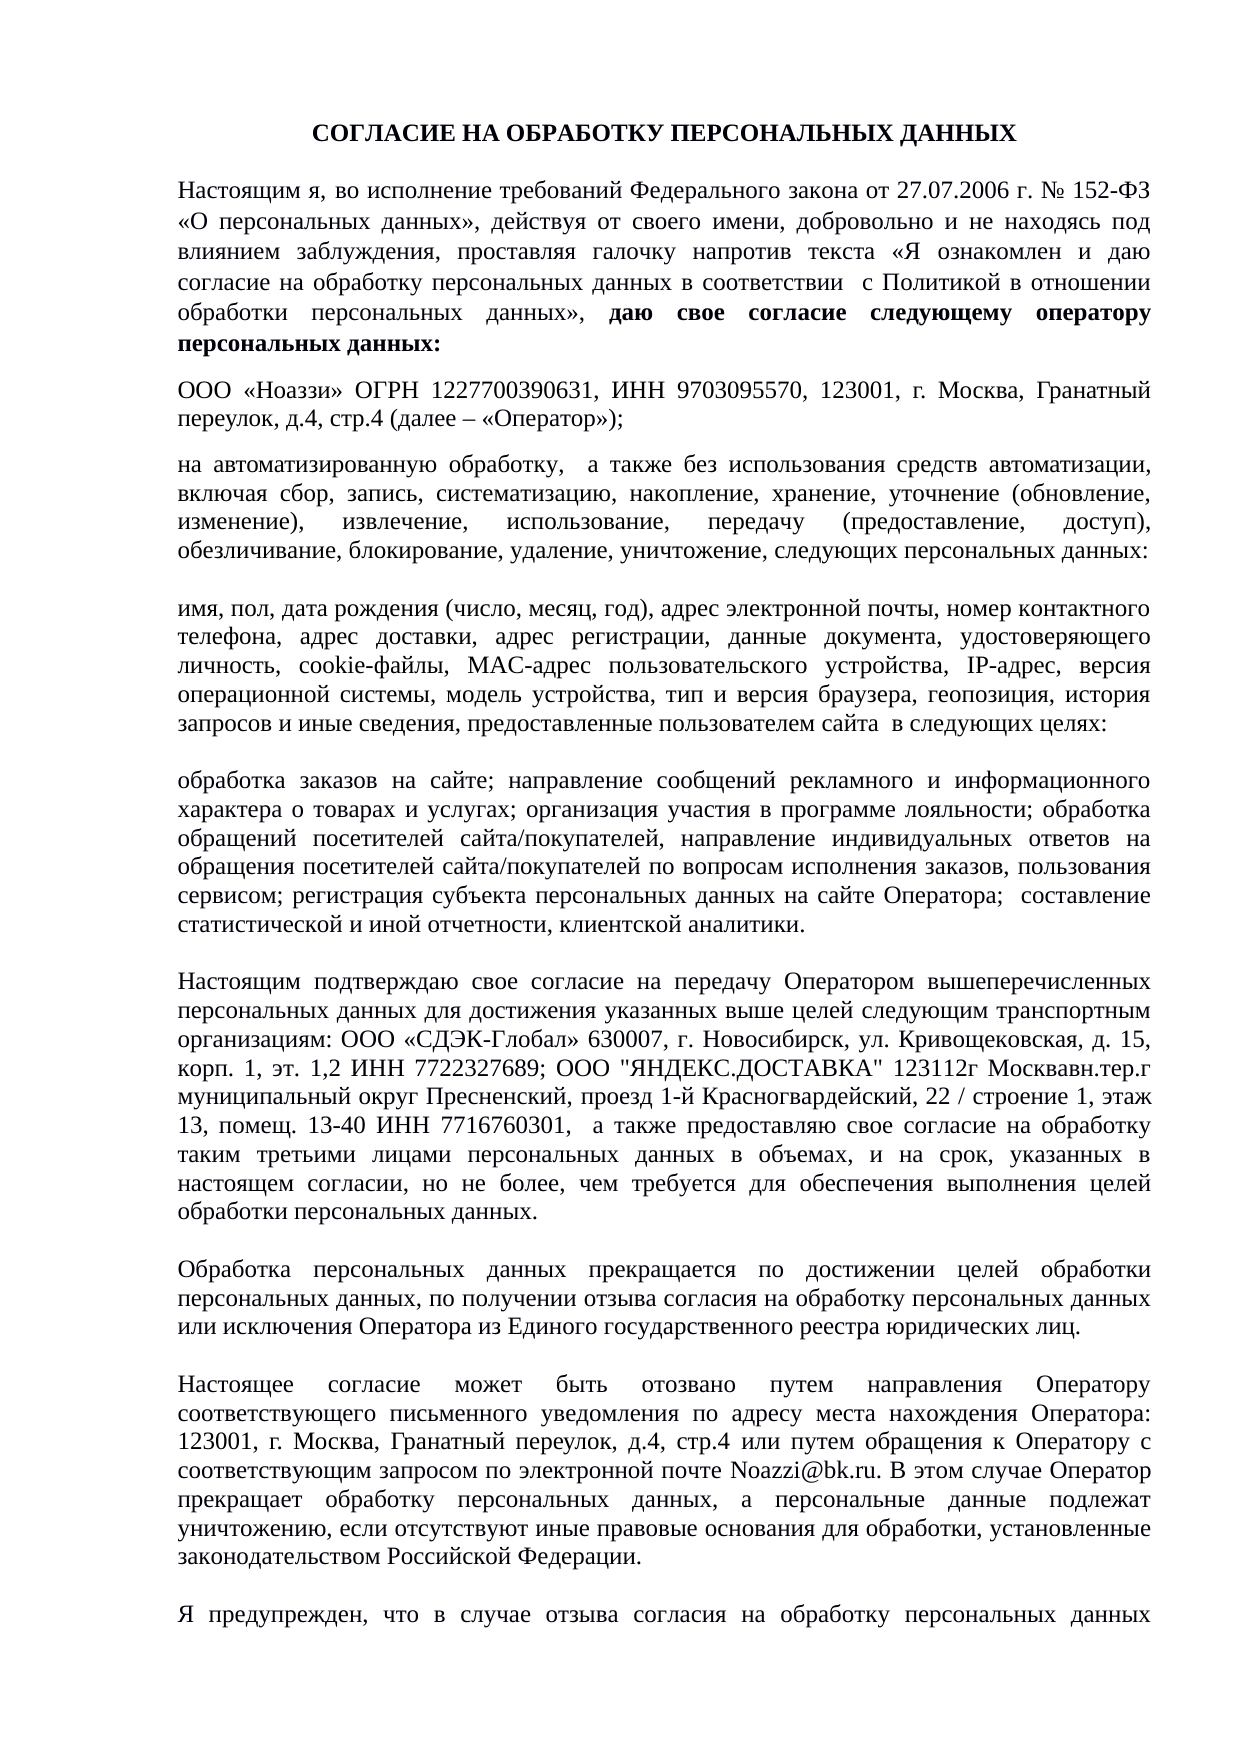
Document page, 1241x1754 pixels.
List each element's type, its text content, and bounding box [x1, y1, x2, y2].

text ООО «Ноаззи» ОГРН 1227700390631, ИНН 9703095570, 123001, г. Москва, Гранатный переулок, д.4, стр.4 (далее – «Оператор»); [177, 375, 1152, 432]
text СОГЛАСИЕ НА ОБРАБОТКУ ПЕРСОНАЛЬНЫХ ДАННЫХ [177, 118, 1152, 147]
text Настоящее согласие может быть отозвано путем направления Оператору соответствующего письменного уведомления по адресу места нахождения Оператора: 123001, г. Москва, Гранатный переулок, д.4, стр.4 или путем обращения к Оператору с соответствующим запросом по электронной почте Noazzi@bk.ru. В этом случае Оператор прекращает обработку персональных данных, а персональные данные подлежат уничтожению, если отсутствуют иные правовые основания для обработки, установленные законодательством Российской Федерации. [177, 1369, 1152, 1570]
text Настоящим я, во исполнение требований Федерального закона от 27.07.2006 г. № 152-ФЗ «О персональных данных», действуя от своего имени, добровольно и не находясь под влиянием заблуждения, проставляя галочку напротив текста «Я ознакомлен и даю согласие на обработку персональных данных в соответствии с Политикой в отношении обработки персональных данных», даю свое согласие следующему оператору персональных данных: [177, 176, 1152, 356]
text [177, 1599, 1152, 1628]
text имя, пол, дата рождения (число, месяц, год), адрес электронной почты, номер контактного телефона, адрес доставки, адрес регистрации, данные документа, удостоверяющего личность, cookie-файлы, MAC-адрес пользовательского устройства, IP-адрес, версия операционной системы, модель устройства, тип и версия браузера, геопозиция, история запросов и иные сведения, предоставленные пользователем сайта в следующих целях: [177, 593, 1152, 736]
text на автоматизированную обработку, а также без использования средств автоматизации, включая сбор, запись, систематизацию, накопление, хранение, уточнение (обновление, изменение), извлечение, использование, передачу (предоставление, доступ), обезличивание, блокирование, удаление, уничтожение, следующих персональных данных: [177, 449, 1152, 564]
text Настоящим подтверждаю свое согласие на передачу Оператором вышеперечисленных персональных данных для достижения указанных выше целей следующим транспортным организациям: ООО «СДЭК-Глобал» 630007, г. Новосибирск, ул. Кривощековская, д. 15, корп. 1, эт. 1,2 ИНН 7722327689; ООО "ЯНДЕКС.ДОСТАВКА" 123112г Москвавн.тер.г муниципальный округ Пресненский, проезд 1-й Красногвардейский, 22 / строение 1, этаж 13, помещ. 13-40 ИНН 7716760301, а также предоставляю свое согласие на обработку таким третьими лицами персональных данных в объемах, и на срок, указанных в настоящем согласии, но не более, чем требуется для обеспечения выполнения целей обработки персональных данных. [177, 966, 1152, 1225]
text Обработка персональных данных прекращается по достижении целей обработки персональных данных, по получении отзыва согласия на обработку персональных данных или исключения Оператора из Единого государственного реестра юридических лиц. [177, 1254, 1152, 1340]
text обработка заказов на сайте; направление сообщений рекламного и информационного характера о товарах и услугах; организация участия в программе лояльности; обработка обращений посетителей сайта/покупателей, направление индивидуальных ответов на обращения посетителей сайта/покупателей по вопросам исполнения заказов, пользования сервисом; регистрация субъекта персональных данных на сайте Оператора; составление статистической и иной отчетности, клиентской аналитики. [177, 765, 1152, 938]
